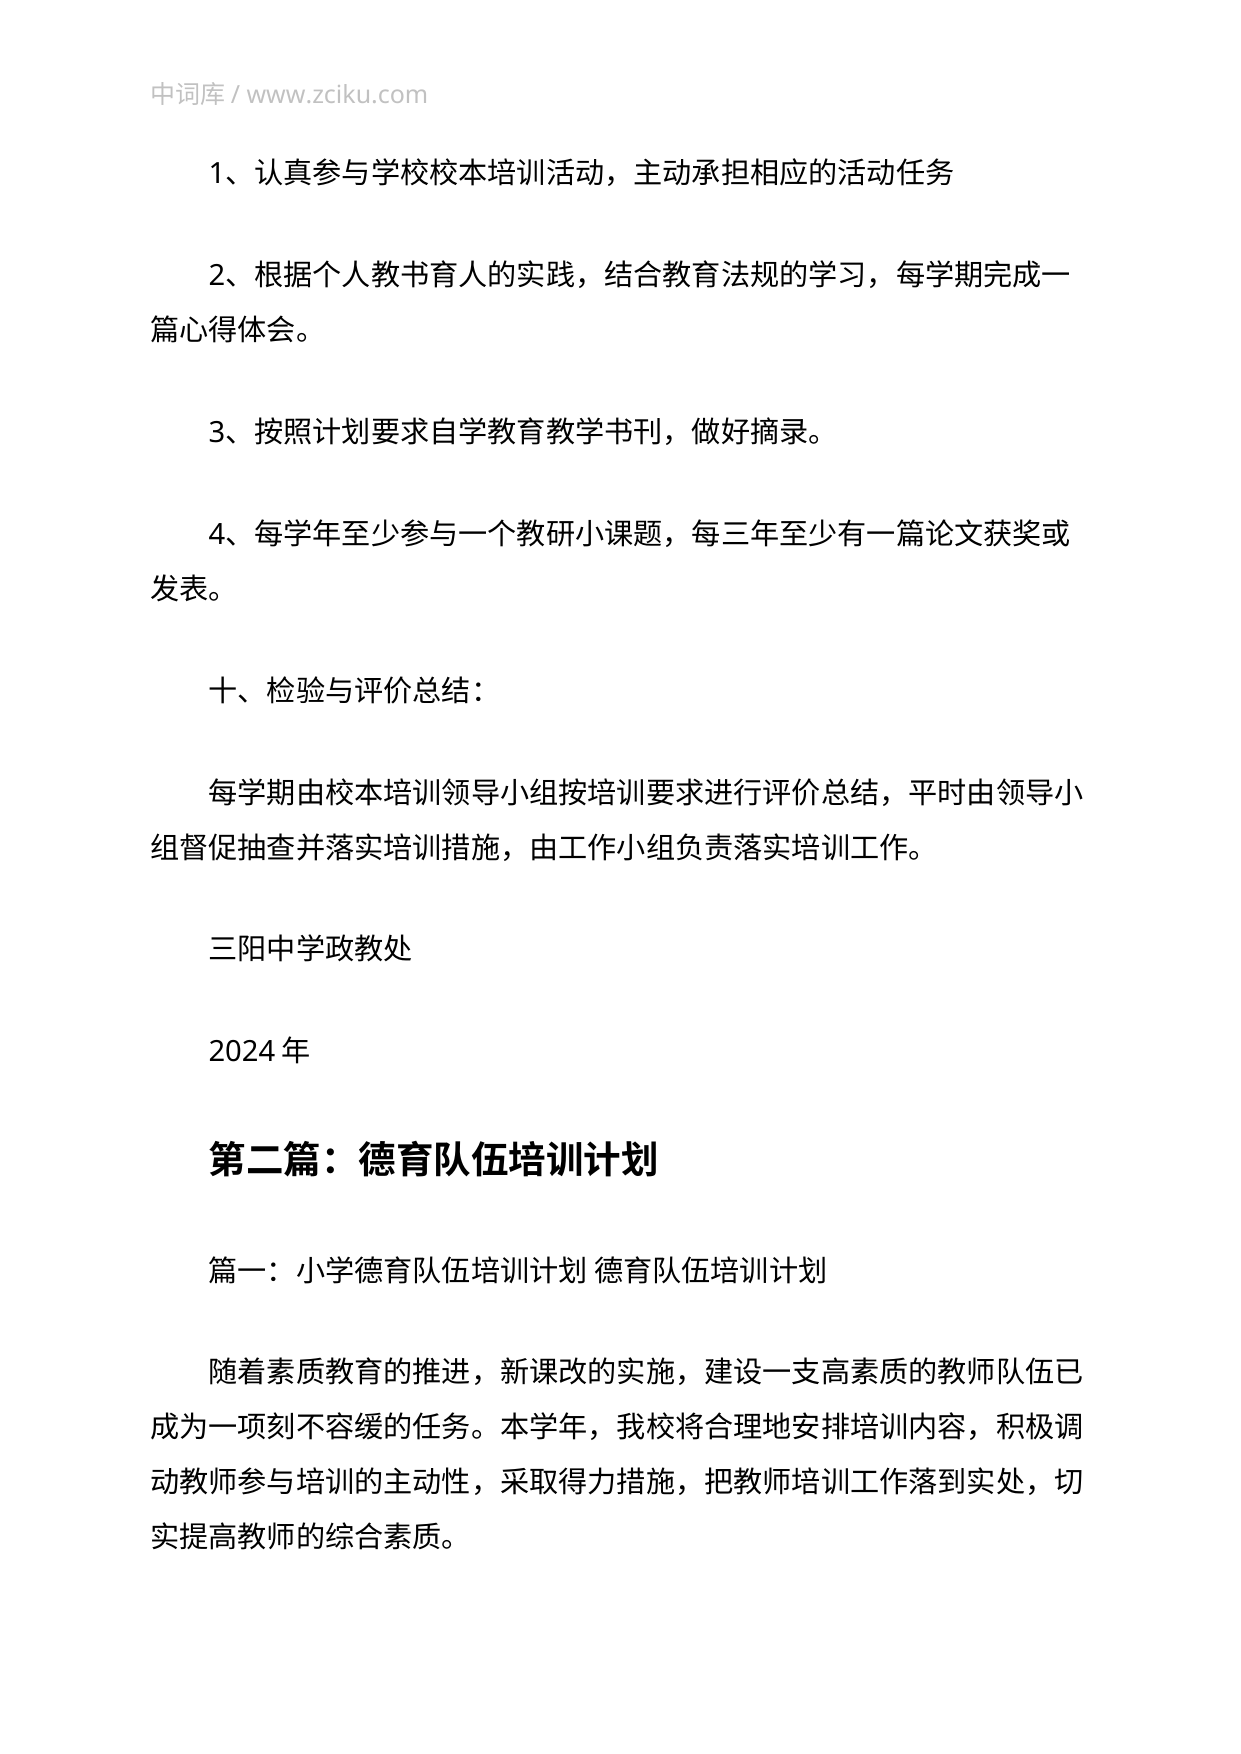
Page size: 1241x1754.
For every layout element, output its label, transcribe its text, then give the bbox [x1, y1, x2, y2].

text 十、检验与评价总结： [150, 667, 1090, 710]
text 篇一：小学德育队伍培训计划 德育队伍培训计划 [150, 1247, 1090, 1289]
text 1、认真参与学校校本培训活动，主动承担相应的活动任务 [150, 150, 1090, 192]
text 3、按照计划要求自学教育教学书刊，做好摘录。 [150, 409, 1090, 451]
text 2024年 [150, 1028, 1090, 1070]
text 2、根据个人教书育人的实践，结合教育法规的学习，每学期完成一篇心得体会。 [150, 252, 1090, 349]
text 4、每学年至少参与一个教研小课题，每三年至少有一篇论文获奖或发表。 [150, 511, 1090, 608]
text 第二篇：德育队伍培训计划 [150, 1130, 1090, 1184]
text 随着素质教育的推进，新课改的实施，建设一支高素质的教师队伍已成为一项刻不容缓的任务。本学年，我校将合理地安排培训内容，积极调动教师参与培训的主动性，采取得力措施，把教师培训工作落到实处，切实提高教师的综合素质。 [150, 1349, 1090, 1556]
text 三阳中学政教处 [150, 926, 1090, 968]
text 每学期由校本培训领导小组按培训要求进行评价总结，平时由领导小组督促抽查并落实培训措施，由工作小组负责落实培训工作。 [150, 769, 1090, 866]
